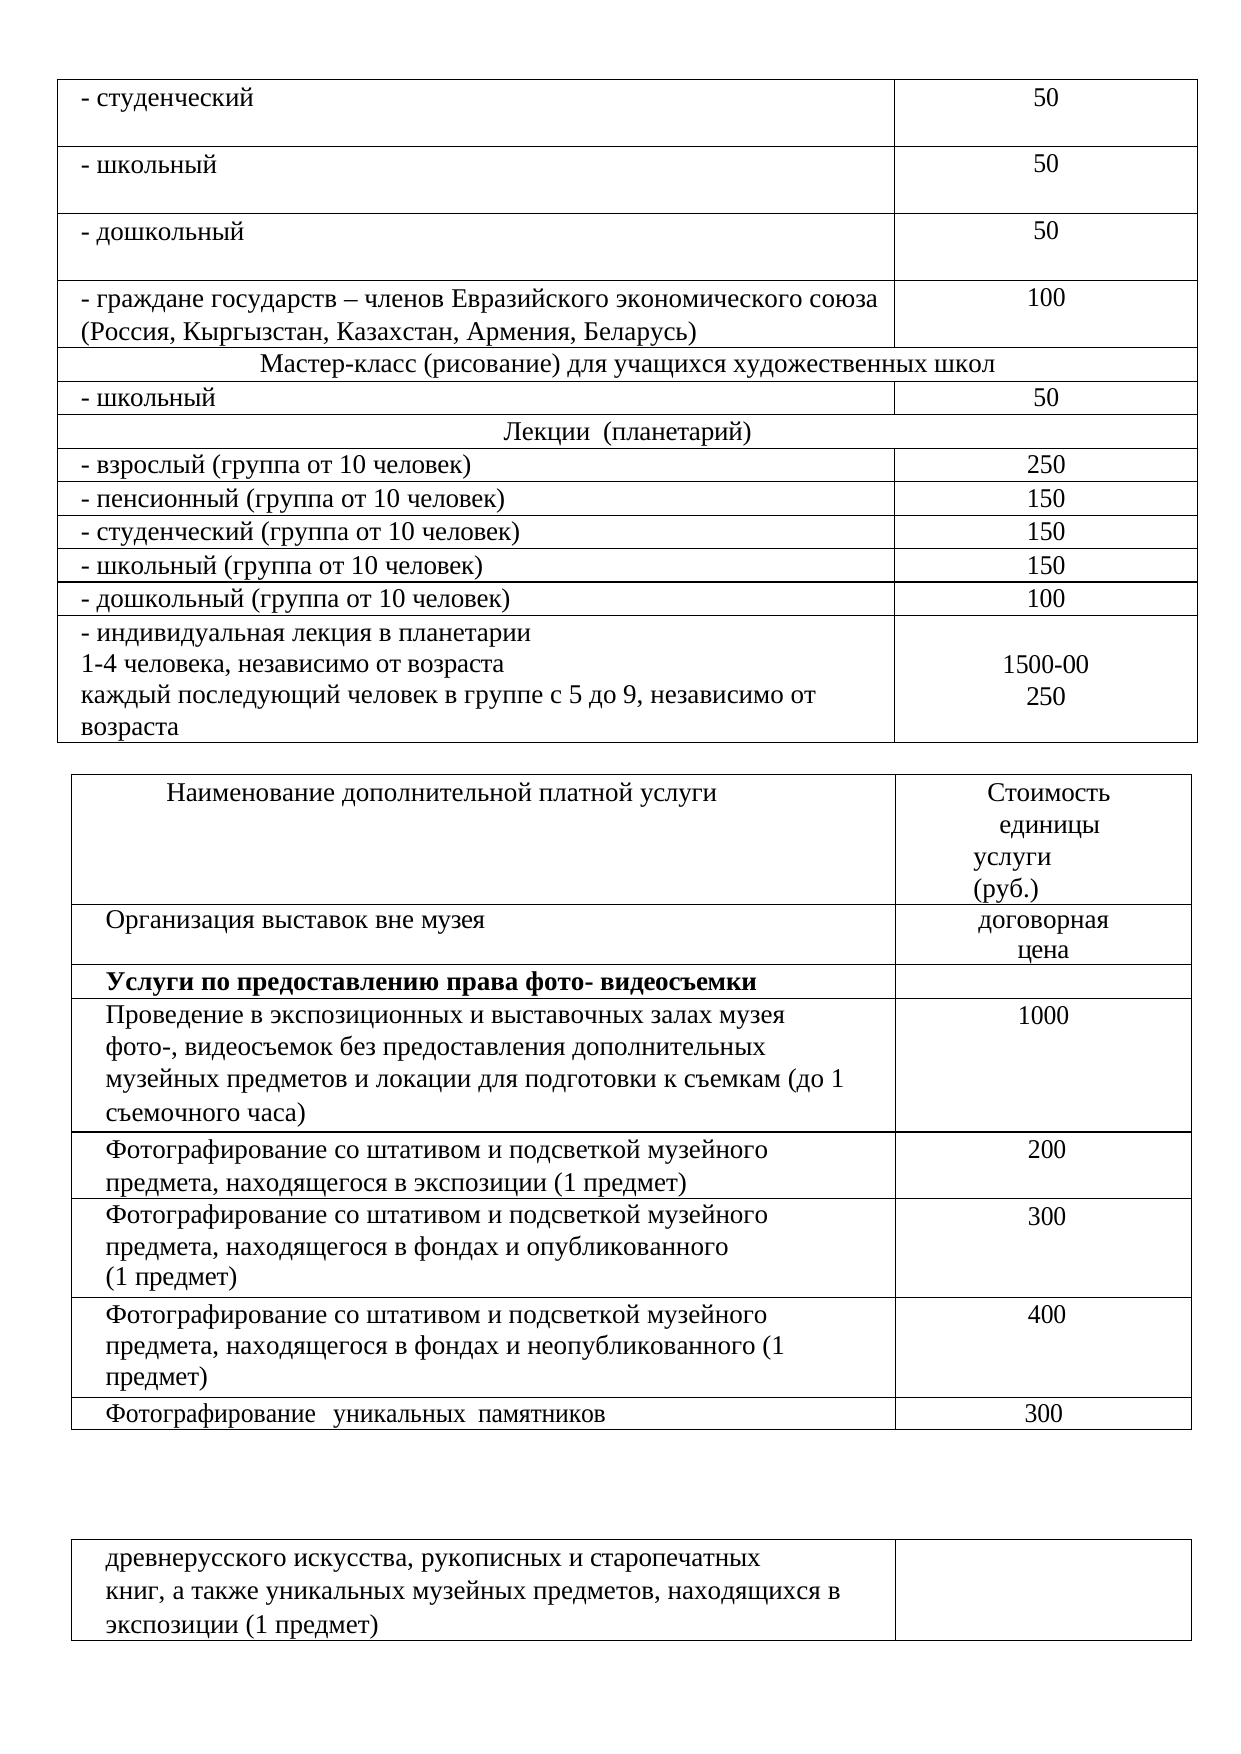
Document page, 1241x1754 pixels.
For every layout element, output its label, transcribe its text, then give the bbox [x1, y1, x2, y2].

table_cell 1000 [896, 999, 1191, 1131]
table_cell Мастер-класс (рисование) для учащихся художественных школ [58, 348, 1197, 381]
table_cell Фотографирование со штативом и подсветкой музейного предмета, находящегося в экспозиции (1 предмет) [72, 1133, 895, 1197]
table_cell Фотографирование уникальных памятников [72, 1398, 895, 1429]
table_cell - школьный (группа от 10 человек) [58, 549, 894, 581]
table_cell 50 [895, 214, 1197, 280]
table_cell 400 [896, 1298, 1191, 1397]
table_cell 150 [895, 549, 1197, 581]
table_header древнерусского искусства, рукописных и старопечатных книг, а также уникальных музейных предметов, находящихся в экспозиции (1 предмет) [72, 1540, 895, 1640]
table_header Наименование дополнительной платной услуги [72, 775, 895, 904]
table_cell 300 [896, 1398, 1191, 1429]
table_cell 300 [896, 1199, 1191, 1297]
table_cell Услуги по предоставлению права фото- видеосъемки [72, 965, 895, 997]
table_cell 100 [895, 583, 1197, 615]
table_cell Проведение в экспозиционных и выставочных залах музея фото-, видеосъемок без предоставления дополнительных музейных предметов и локации для подготовки к съемкам (до 1 съемочного часа) [72, 999, 895, 1131]
table_cell 200 [896, 1133, 1191, 1197]
table_cell 50 [895, 80, 1197, 146]
table_header [896, 1540, 1191, 1640]
table_cell [896, 965, 1191, 997]
table_cell 1500-00 250 [895, 616, 1197, 742]
table_cell - студенческий [58, 80, 894, 146]
table_cell - школьный [58, 382, 894, 414]
table_cell - граждане государств – членов Евразийского экономического союза (Россия, Кыргызстан, Казахстан, Армения, Беларусь) [58, 281, 894, 347]
table_cell Фотографирование со штативом и подсветкой музейного предмета, находящегося в фондах и опубликованного (1 предмет) [72, 1199, 895, 1297]
table_cell Лекции (планетарий) [58, 415, 1197, 448]
table_cell - индивидуальная лекция в планетарии 1-4 человека, независимо от возраста каждый последующий человек в группе с 5 до 9, независимо от возраста [58, 616, 894, 742]
table_cell Фотографирование со штативом и подсветкой музейного предмета, находящегося в фондах и неопубликованного (1 предмет) [72, 1298, 895, 1397]
table_cell 250 [895, 449, 1197, 481]
table_cell - дошкольный (группа от 10 человек) [58, 583, 894, 615]
table_cell 50 [895, 147, 1197, 213]
table_cell - школьный [58, 147, 894, 213]
table_cell 100 [895, 281, 1197, 347]
table_cell 150 [895, 516, 1197, 548]
table_cell 50 [895, 382, 1197, 414]
table_cell - дошкольный [58, 214, 894, 280]
table_cell 150 [895, 482, 1197, 514]
table_cell - студенческий (группа от 10 человек) [58, 516, 894, 548]
table_cell Организация выставок вне музея [72, 905, 895, 964]
table_header Стоимость единицы услуги (руб.) [896, 775, 1191, 904]
table_cell - взрослый (группа от 10 человек) [58, 449, 894, 481]
table_cell - пенсионный (группа от 10 человек) [58, 482, 894, 514]
table_cell договорная цена [896, 905, 1191, 964]
